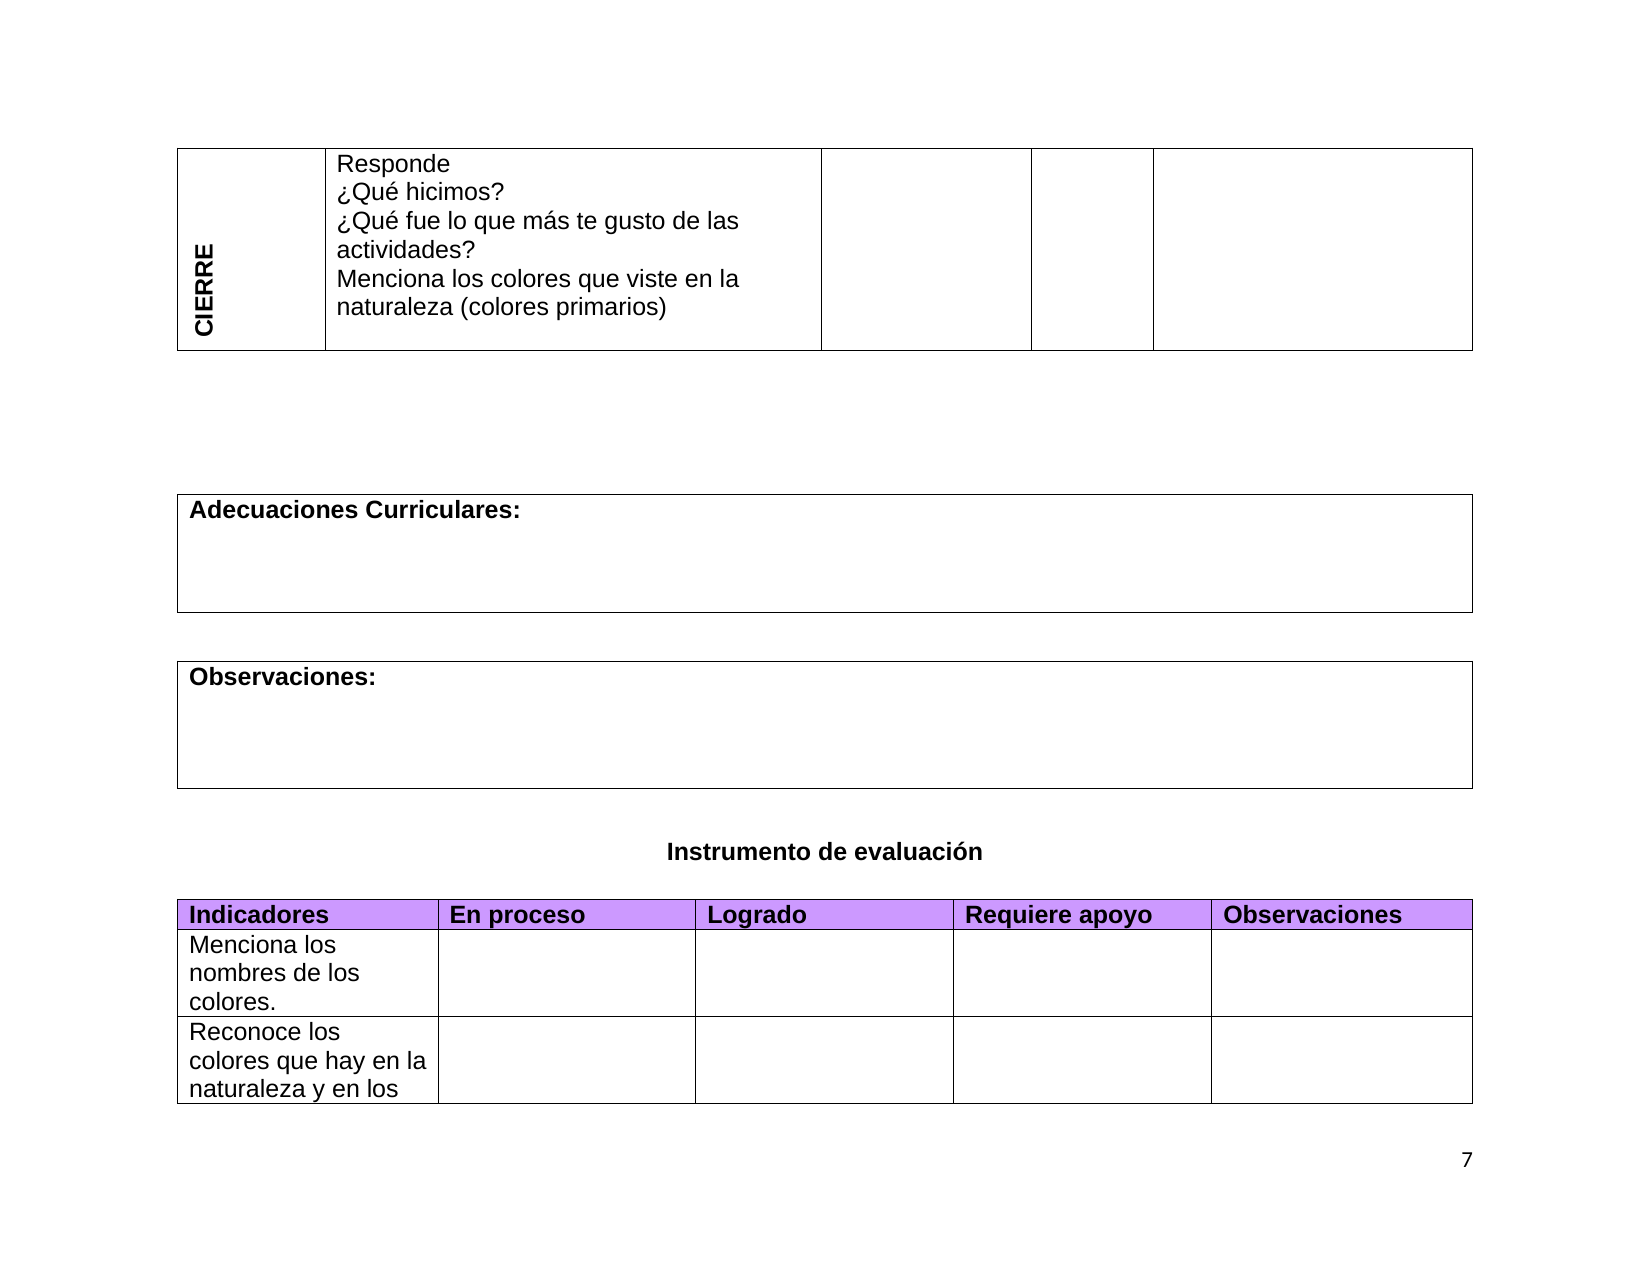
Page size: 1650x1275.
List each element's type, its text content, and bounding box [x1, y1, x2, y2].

table_header En proceso [439, 900, 695, 929]
table_header Requiere apoyo [954, 900, 1211, 929]
table_cell [696, 1017, 953, 1103]
table_cell [439, 1017, 695, 1103]
table_header Adecuaciones Curriculares: [178, 495, 1472, 612]
table_cell [1032, 149, 1153, 350]
table_cell CIERRE [178, 149, 325, 350]
table_cell [1212, 1017, 1472, 1103]
table_header Observaciones [1212, 900, 1472, 929]
table_header Logrado [696, 900, 953, 929]
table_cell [178, 1017, 438, 1103]
table_cell [1154, 149, 1472, 350]
table_cell [439, 930, 695, 1016]
table_header Observaciones: [178, 662, 1472, 788]
table_cell Responde ¿Qué hicimos? ¿Qué fue lo que más te gusto de las actividades? Menciona los colores que viste en la naturaleza (colores primarios) [326, 149, 821, 350]
table_cell [822, 149, 1031, 350]
table_cell [954, 1017, 1211, 1103]
text Instrumento de evaluación [177, 837, 1473, 866]
table_cell [954, 930, 1211, 1016]
table_cell [696, 930, 953, 1016]
table_cell Menciona los nombres de los colores. [178, 930, 438, 1016]
table_header Indicadores [178, 900, 438, 929]
table_cell [1212, 930, 1472, 1016]
